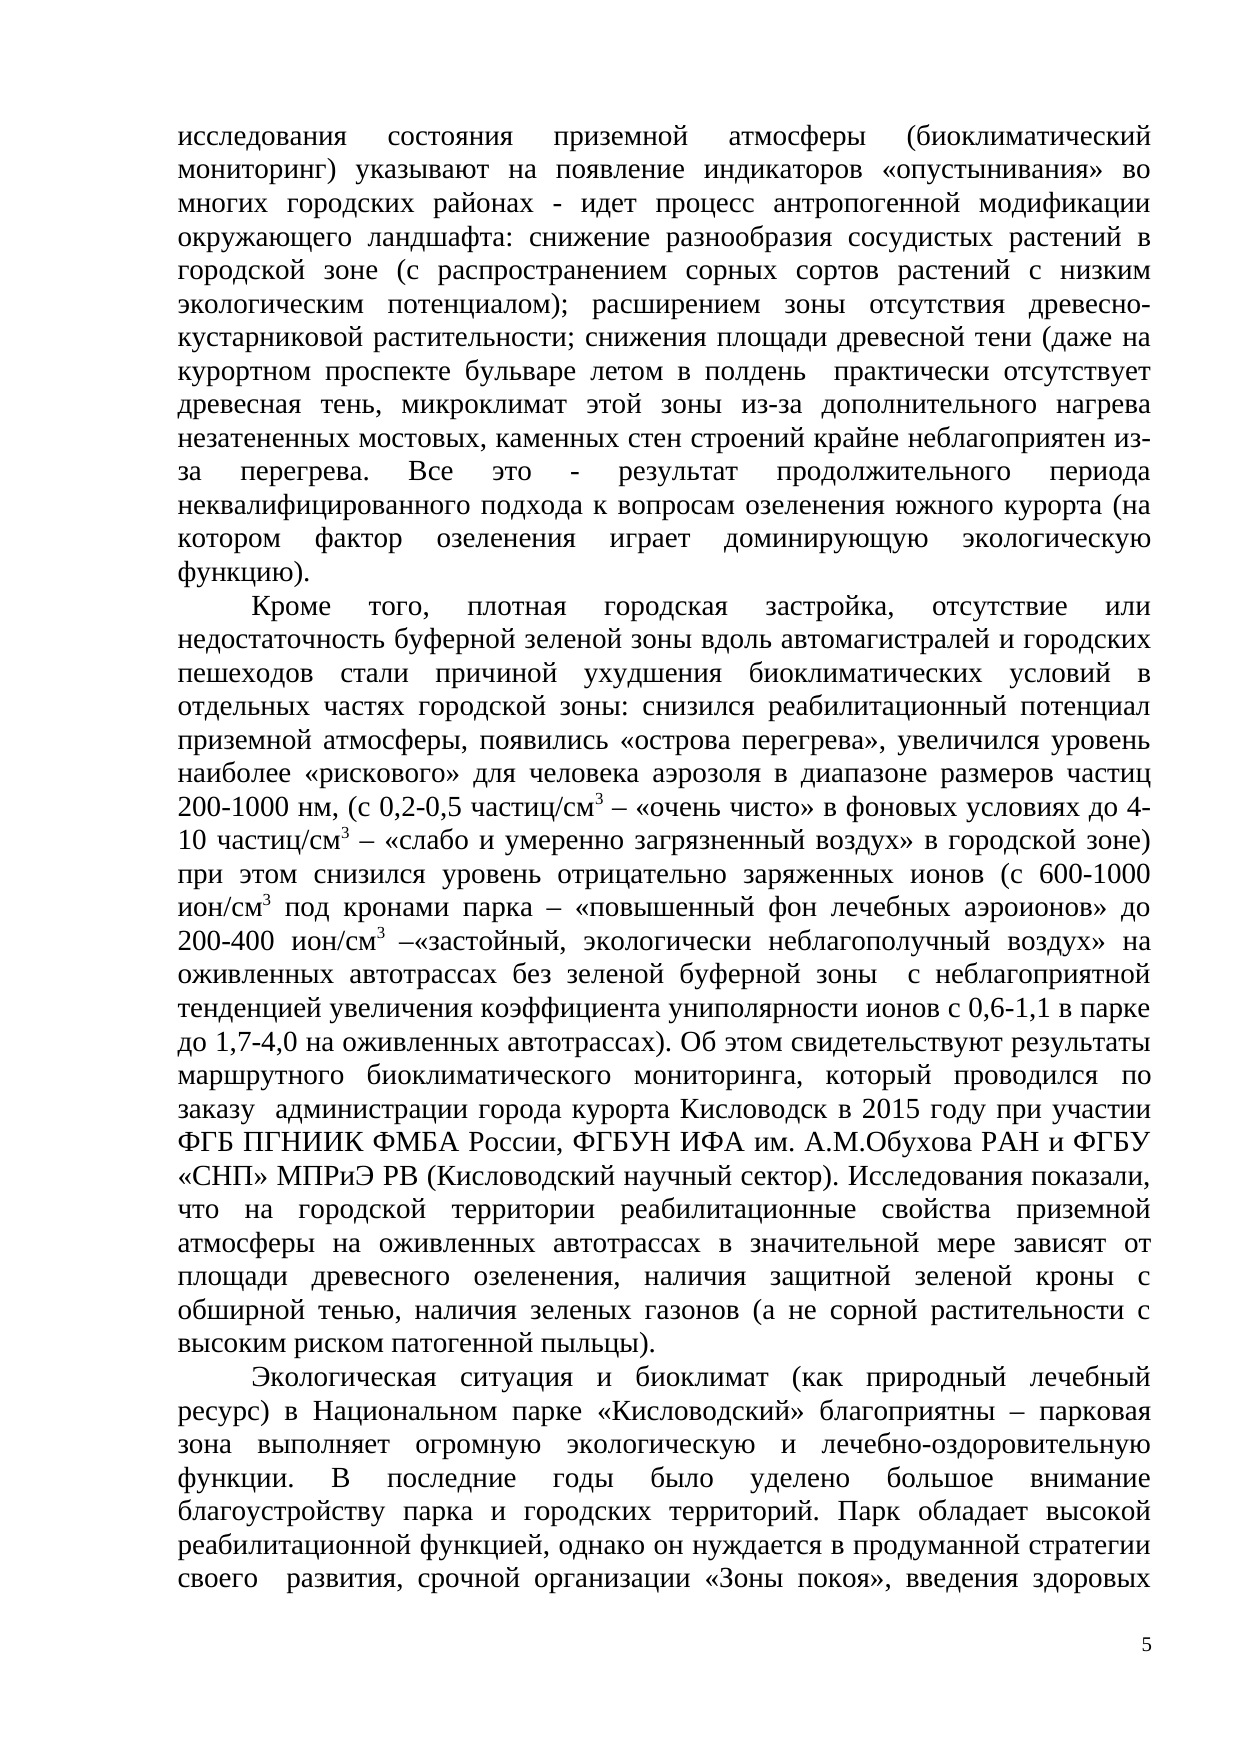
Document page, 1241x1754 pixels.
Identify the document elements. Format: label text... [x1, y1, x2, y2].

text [177, 118, 1152, 588]
text Кроме того, плотная городская застройка, отсутствие или недостаточность буферной зеленой зоны вдоль автомагистралей и городских пешеходов стали причиной ухудшения биоклиматических условий в отдельных частях городской зоны: снизился реабилитационный потенциал приземной атмосферы, появились «острова перегрева», увеличился уровень наиболее «рискового» для человека аэрозоля в диапазоне размеров частиц 200-1000 нм, (с 0,2-0,5 частиц/см3 – «очень чисто» в фоновых условиях до 4-10 частиц/см3 – «слабо и умеренно загрязненный воздух» в городской зоне) при этом снизился уровень отрицательно заряженных ионов (с 600-1000 ион/см3 под кронами парка – «повышенный фон лечебных аэроионов» до 200-400 ион/см3 –«застойный, экологически неблагополучный воздух» на оживленных автотрассах без зеленой буферной зоны с неблагоприятной тенденцией увеличения коэффициента униполярности ионов с 0,6-1,1 в парке до 1,7-4,0 на оживленных автотрассах). Об этом свидетельствуют результаты маршрутного биоклиматического мониторинга, который проводился по заказу администрации города курорта Кисловодск в 2015 году при участии ФГБ ПГНИИК ФМБА России, ФГБУН ИФА им. А.М.Обухова РАН и ФГБУ «СНП» МПРиЭ РВ (Кисловодский научный сектор). Исследования показали, что на городской территории реабилитационные свойства приземной атмосферы на оживленных автотрассах в значительной мере зависят от площади древесного озеленения, наличия защитной зеленой кроны с обширной тенью, наличия зеленых газонов (а не сорной растительности с высоким риском патогенной пыльцы). [177, 588, 1152, 1359]
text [177, 1359, 1152, 1594]
